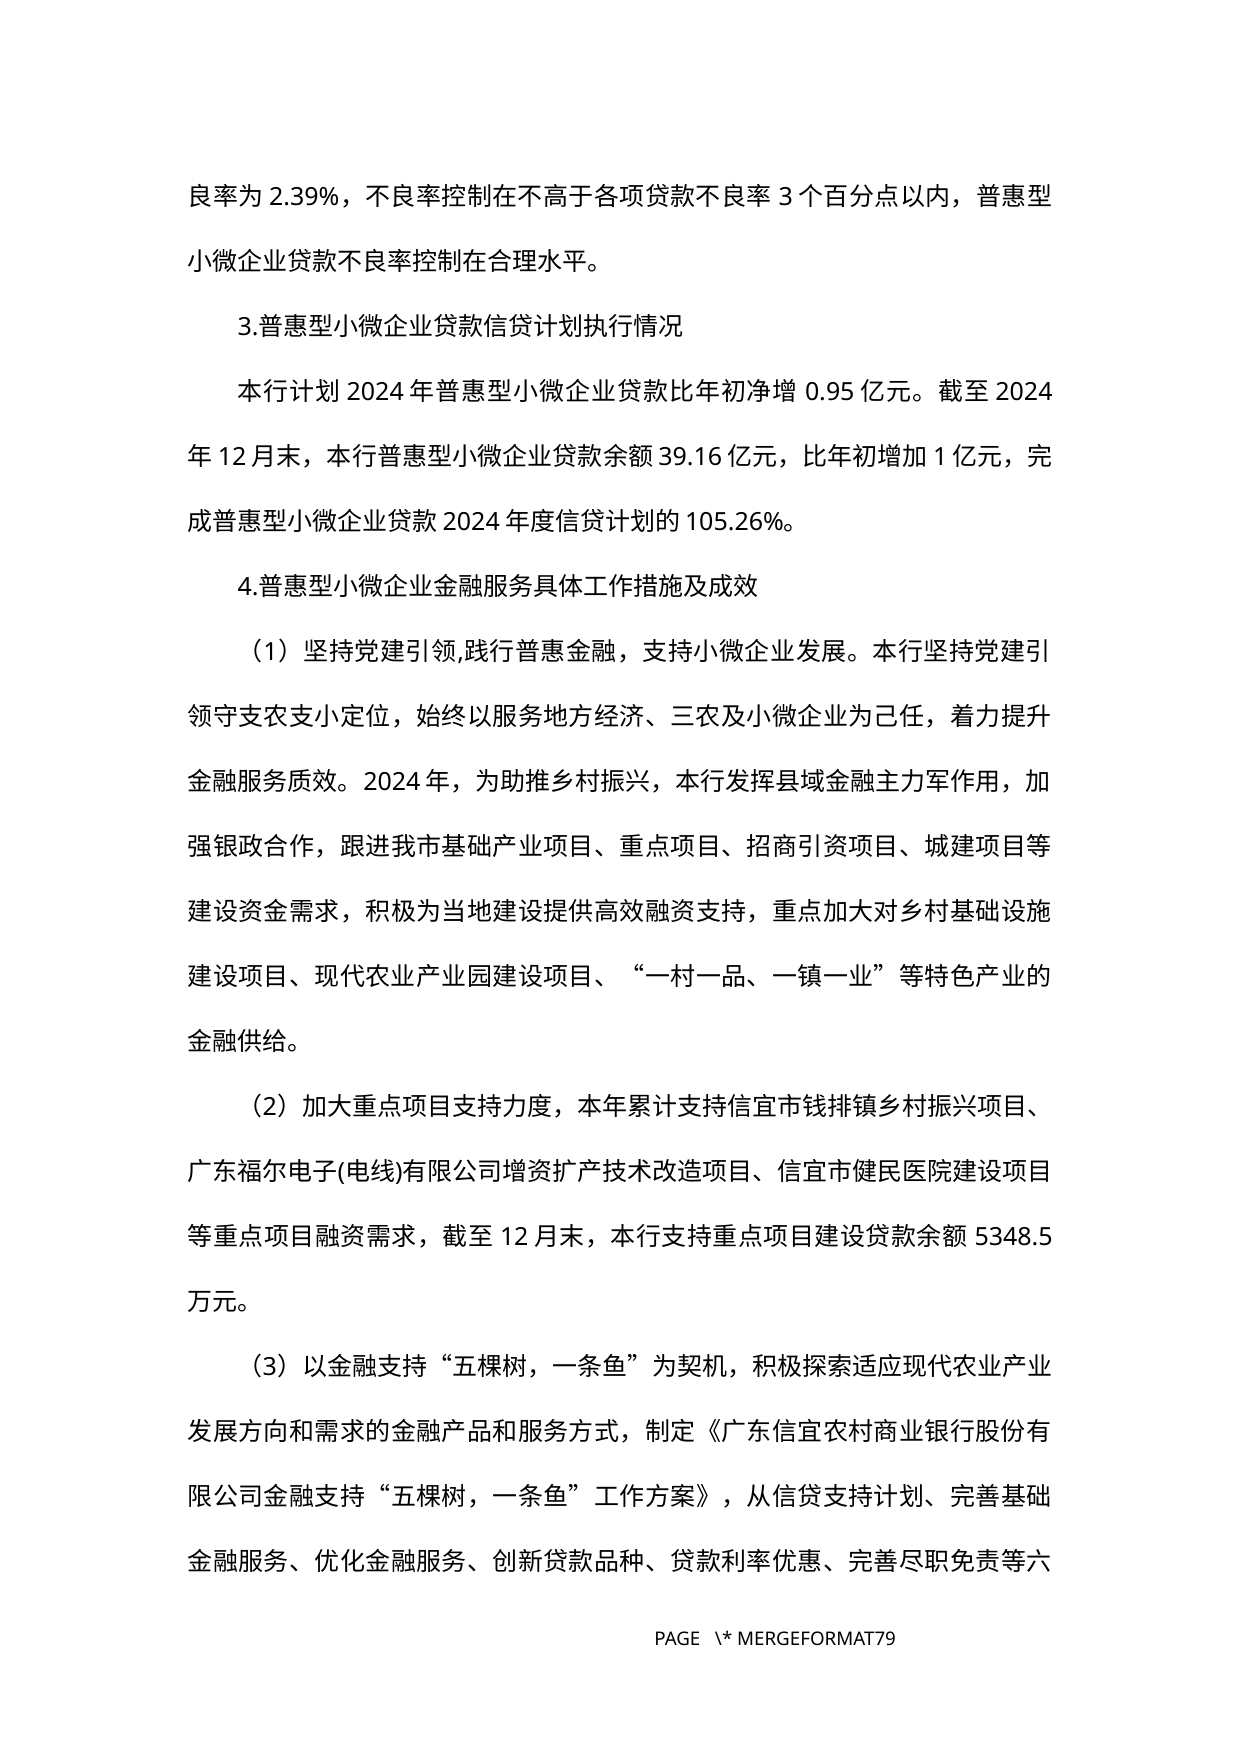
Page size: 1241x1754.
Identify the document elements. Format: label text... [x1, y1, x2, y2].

text 4.普惠型小微企业金融服务具体工作措施及成效 [187, 552, 1053, 617]
text （1）坚持党建引领,践行普惠金融，支持小微企业发展。本行坚持党建引领守支农支小定位，始终以服务地方经济、三农及小微企业为己任，着力提升金融服务质效。2024年，为助推乡村振兴，本行发挥县域金融主力军作用，加强银政合作，跟进我市基础产业项目、重点项目、招商引资项目、城建项目等建设资金需求，积极为当地建设提供高效融资支持，重点加大对乡村基础设施建设项目、现代农业产业园建设项目、“一村一品、一镇一业”等特色产业的金融供给。 [187, 617, 1053, 1072]
text （2）加大重点项目支持力度，本年累计支持信宜市钱排镇乡村振兴项目、广东福尔电子(电线)有限公司增资扩产技术改造项目、信宜市健民医院建设项目等重点项目融资需求，截至12月末，本行支持重点项目建设贷款余额5348.5万元。 [187, 1072, 1053, 1332]
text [187, 1332, 1053, 1592]
text 3.普惠型小微企业贷款信贷计划执行情况 [187, 292, 1053, 357]
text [187, 162, 1053, 292]
text 本行计划2024年普惠型小微企业贷款比年初净增0.95亿元。截至2024年12月末，本行普惠型小微企业贷款余额39.16亿元，比年初增加1亿元，完成普惠型小微企业贷款2024年度信贷计划的105.26%。 [187, 357, 1053, 552]
